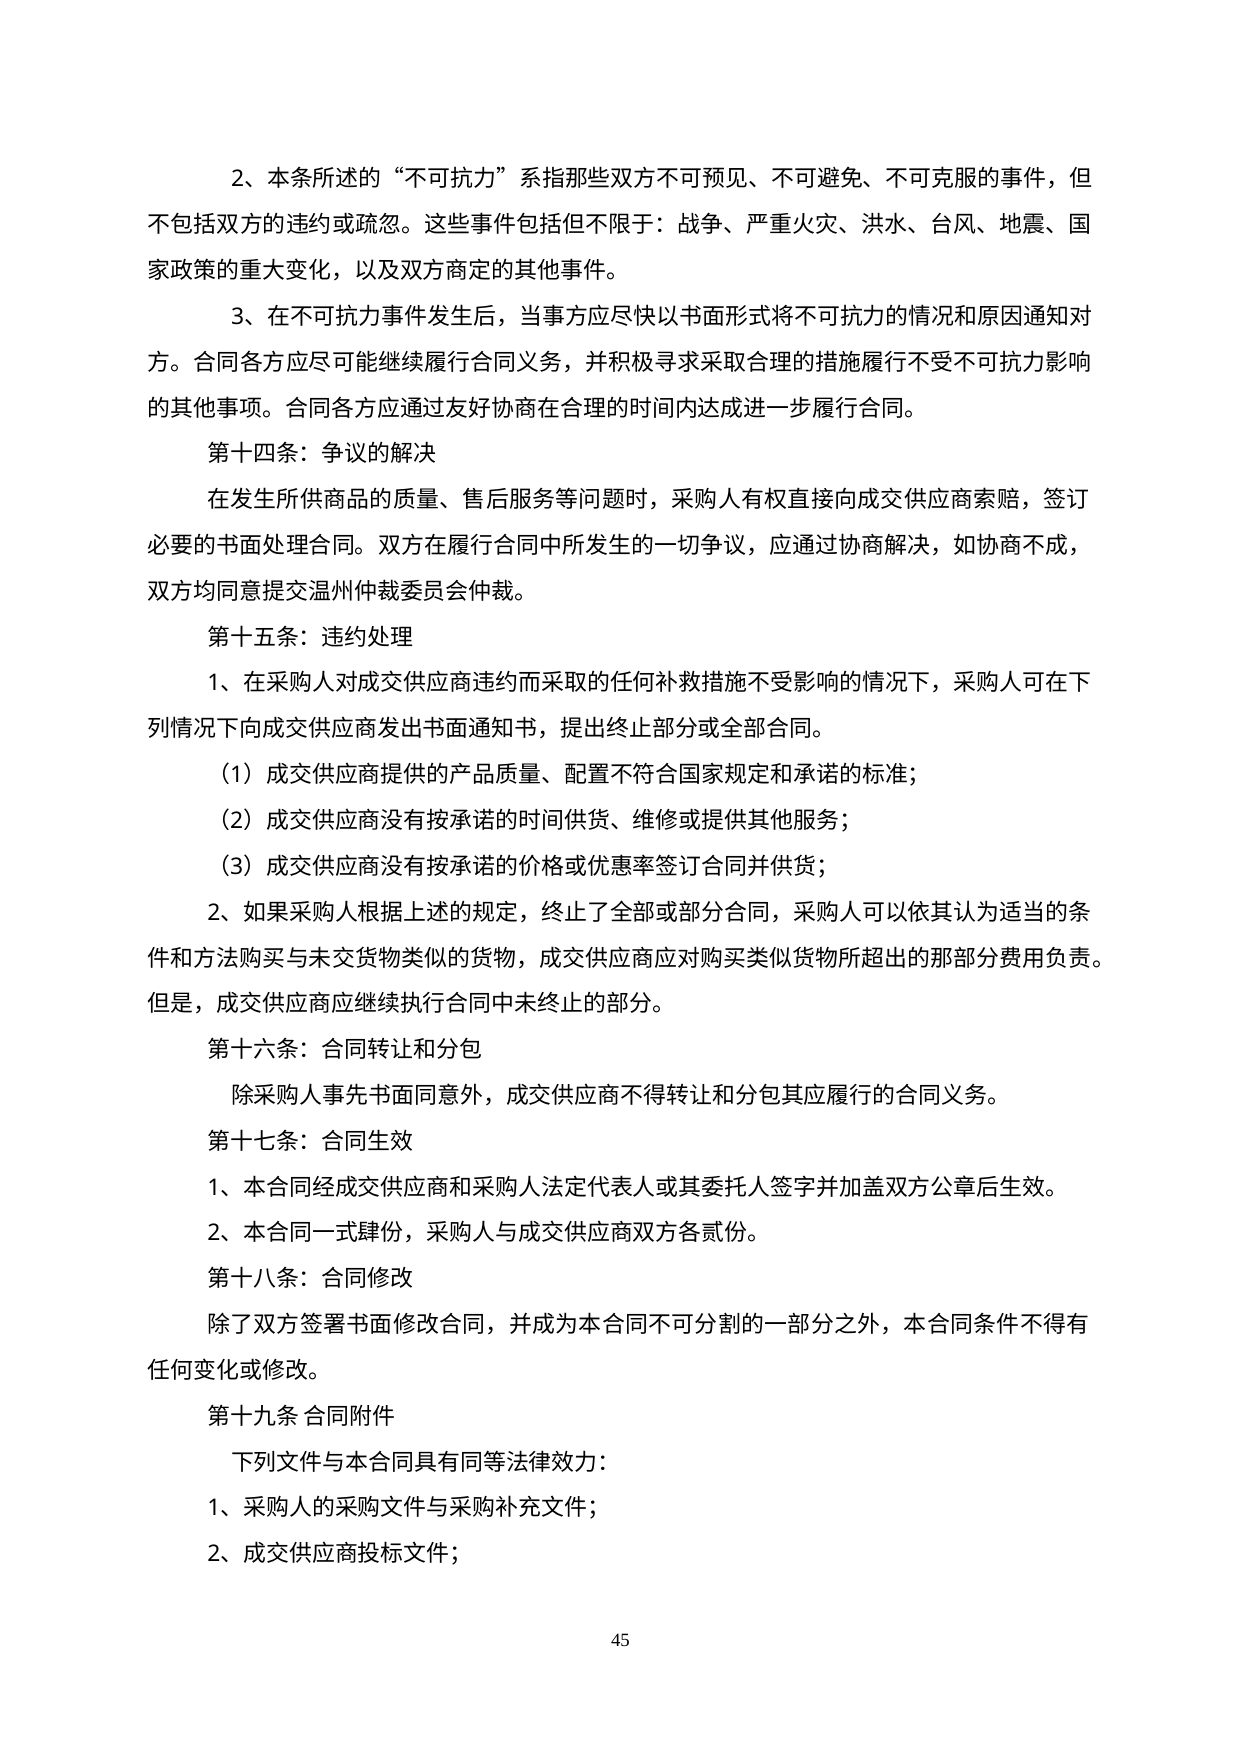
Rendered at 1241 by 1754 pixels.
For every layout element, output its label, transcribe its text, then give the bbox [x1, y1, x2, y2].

text 第十九条 合同附件 [148, 1385, 1093, 1431]
text 2、本合同一式肆份，采购人与成交供应商双方各贰份。 [148, 1202, 1093, 1248]
text 在发生所供商品的质量、售后服务等问题时，采购人有权直接向成交供应商索赔，签订必要的书面处理合同。双方在履行合同中所发生的一切争议，应通过协商解决，如协商不成，双方均同意提交温州仲裁委员会仲裁。 [148, 468, 1093, 606]
text 第十五条：违约处理 [148, 606, 1093, 652]
text （3）成交供应商没有按承诺的价格或优惠率签订合同并供货； [148, 835, 1093, 881]
text 1、本合同经成交供应商和采购人法定代表人或其委托人签字并加盖双方公章后生效。 [148, 1156, 1093, 1202]
text 2、成交供应商投标文件； [148, 1523, 1093, 1568]
text 除采购人事先书面同意外，成交供应商不得转让和分包其应履行的合同义务。 [148, 1064, 1093, 1110]
text 第十八条：合同修改 [148, 1248, 1093, 1293]
text 2、本条所述的“不可抗力”系指那些双方不可预见、不可避免、不可克服的事件，但不包括双方的违约或疏忽。这些事件包括但不限于：战争、严重火灾、洪水、台风、地震、国家政策的重大变化，以及双方商定的其他事件。 [148, 148, 1093, 285]
text 第十四条：争议的解决 [148, 423, 1093, 468]
text （2）成交供应商没有按承诺的时间供货、维修或提供其他服务； [148, 789, 1093, 835]
text 除了双方签署书面修改合同，并成为本合同不可分割的一部分之外，本合同条件不得有任何变化或修改。 [148, 1293, 1093, 1385]
text （1）成交供应商提供的产品质量、配置不符合国家规定和承诺的标准； [148, 743, 1093, 789]
text 1、在采购人对成交供应商违约而采取的任何补救措施不受影响的情况下，采购人可在下列情况下向成交供应商发出书面通知书，提出终止部分或全部合同。 [148, 652, 1093, 743]
text 2、如果采购人根据上述的规定，终止了全部或部分合同，采购人可以依其认为适当的条件和方法购买与未交货物类似的货物，成交供应商应对购买类似货物所超出的那部分费用负责。但是，成交供应商应继续执行合同中未终止的部分。 [148, 881, 1093, 1018]
text 第十六条：合同转让和分包 [148, 1018, 1093, 1064]
text 3、在不可抗力事件发生后，当事方应尽快以书面形式将不可抗力的情况和原因通知对方。合同各方应尽可能继续履行合同义务，并积极寻求采取合理的措施履行不受不可抗力影响的其他事项。合同各方应通过友好协商在合理的时间内达成进一步履行合同。 [148, 285, 1093, 423]
text 1、采购人的采购文件与采购补充文件； [148, 1477, 1093, 1523]
text 第十七条：合同生效 [148, 1110, 1093, 1156]
text 下列文件与本合同具有同等法律效力： [148, 1431, 1093, 1477]
